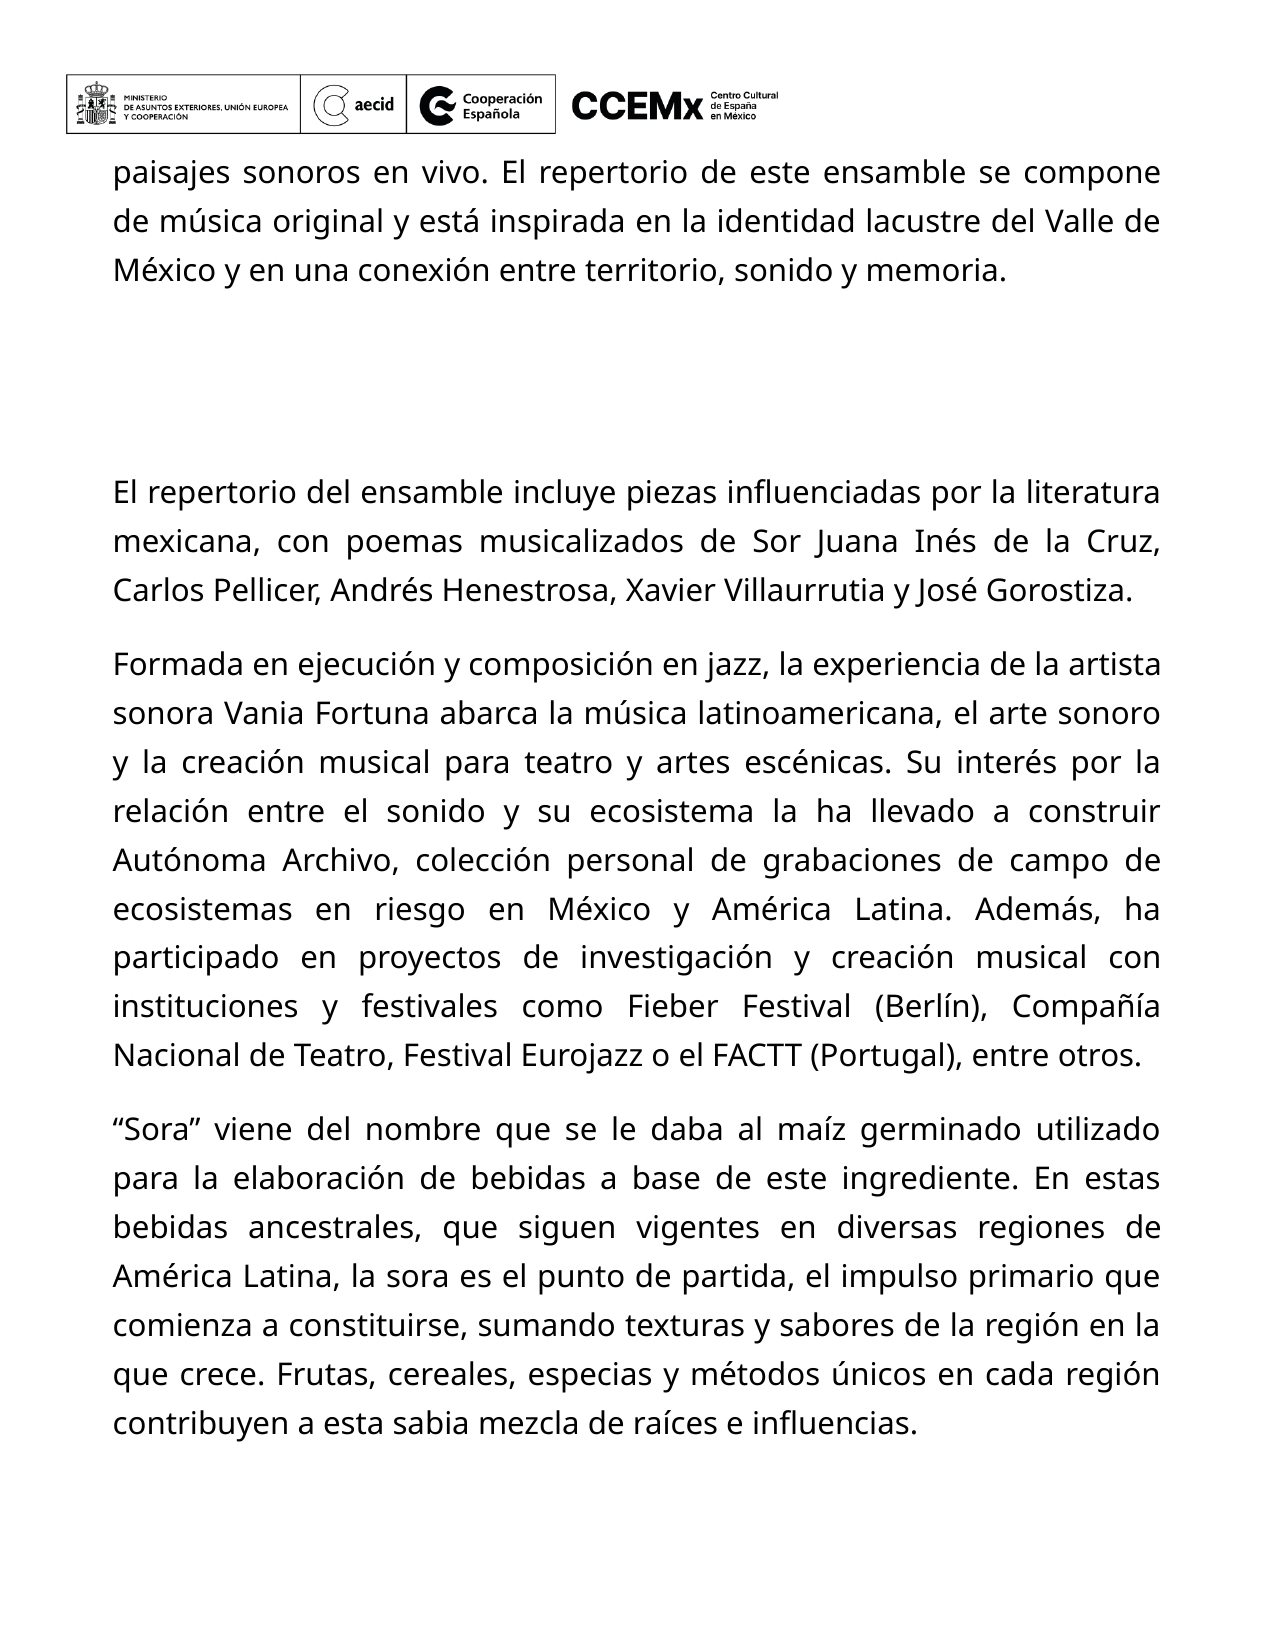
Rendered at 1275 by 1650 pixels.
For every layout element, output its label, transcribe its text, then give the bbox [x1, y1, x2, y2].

text Formada en ejecución y composición en jazz, la experiencia de la artista sonora Vania Fortuna abarca la música latinoamericana, el arte sonoro y la creación musical para teatro y artes escénicas. Su interés por la relación entre el sonido y su ecosistema la ha llevado a construir Autónoma Archivo, colección personal de grabaciones de campo de ecosistemas en riesgo en México y América Latina. Además, ha participado en proyectos de investigación y creación musical con instituciones y festivales como Fieber Festival (Berlín), Compañía Nacional de Teatro, Festival Eurojazz o el FACTT (Portugal), entre otros. [112, 642, 1162, 1076]
text El repertorio del ensamble incluye piezas influenciadas por la literatura mexicana, con poemas musicalizados de Sor Juana Inés de la Cruz, Carlos Pellicer, Andrés Henestrosa, Xavier Villaurrutia y José Gorostiza. [112, 470, 1162, 610]
text “Sora” viene del nombre que se le daba al maíz germinado utilizado para la elaboración de bebidas a base de este ingrediente. En estas bebidas ancestrales, que siguen vigentes en diversas regiones de América Latina, la sora es el punto de partida, el impulso primario que comienza a constituirse, sumando texturas y sabores de la región en la que crece. Frutas, cereales, especias y métodos únicos en cada región contribuyen a esta sabia mezcla de raíces e influencias. [112, 1107, 1162, 1444]
picture [54, 59, 798, 150]
